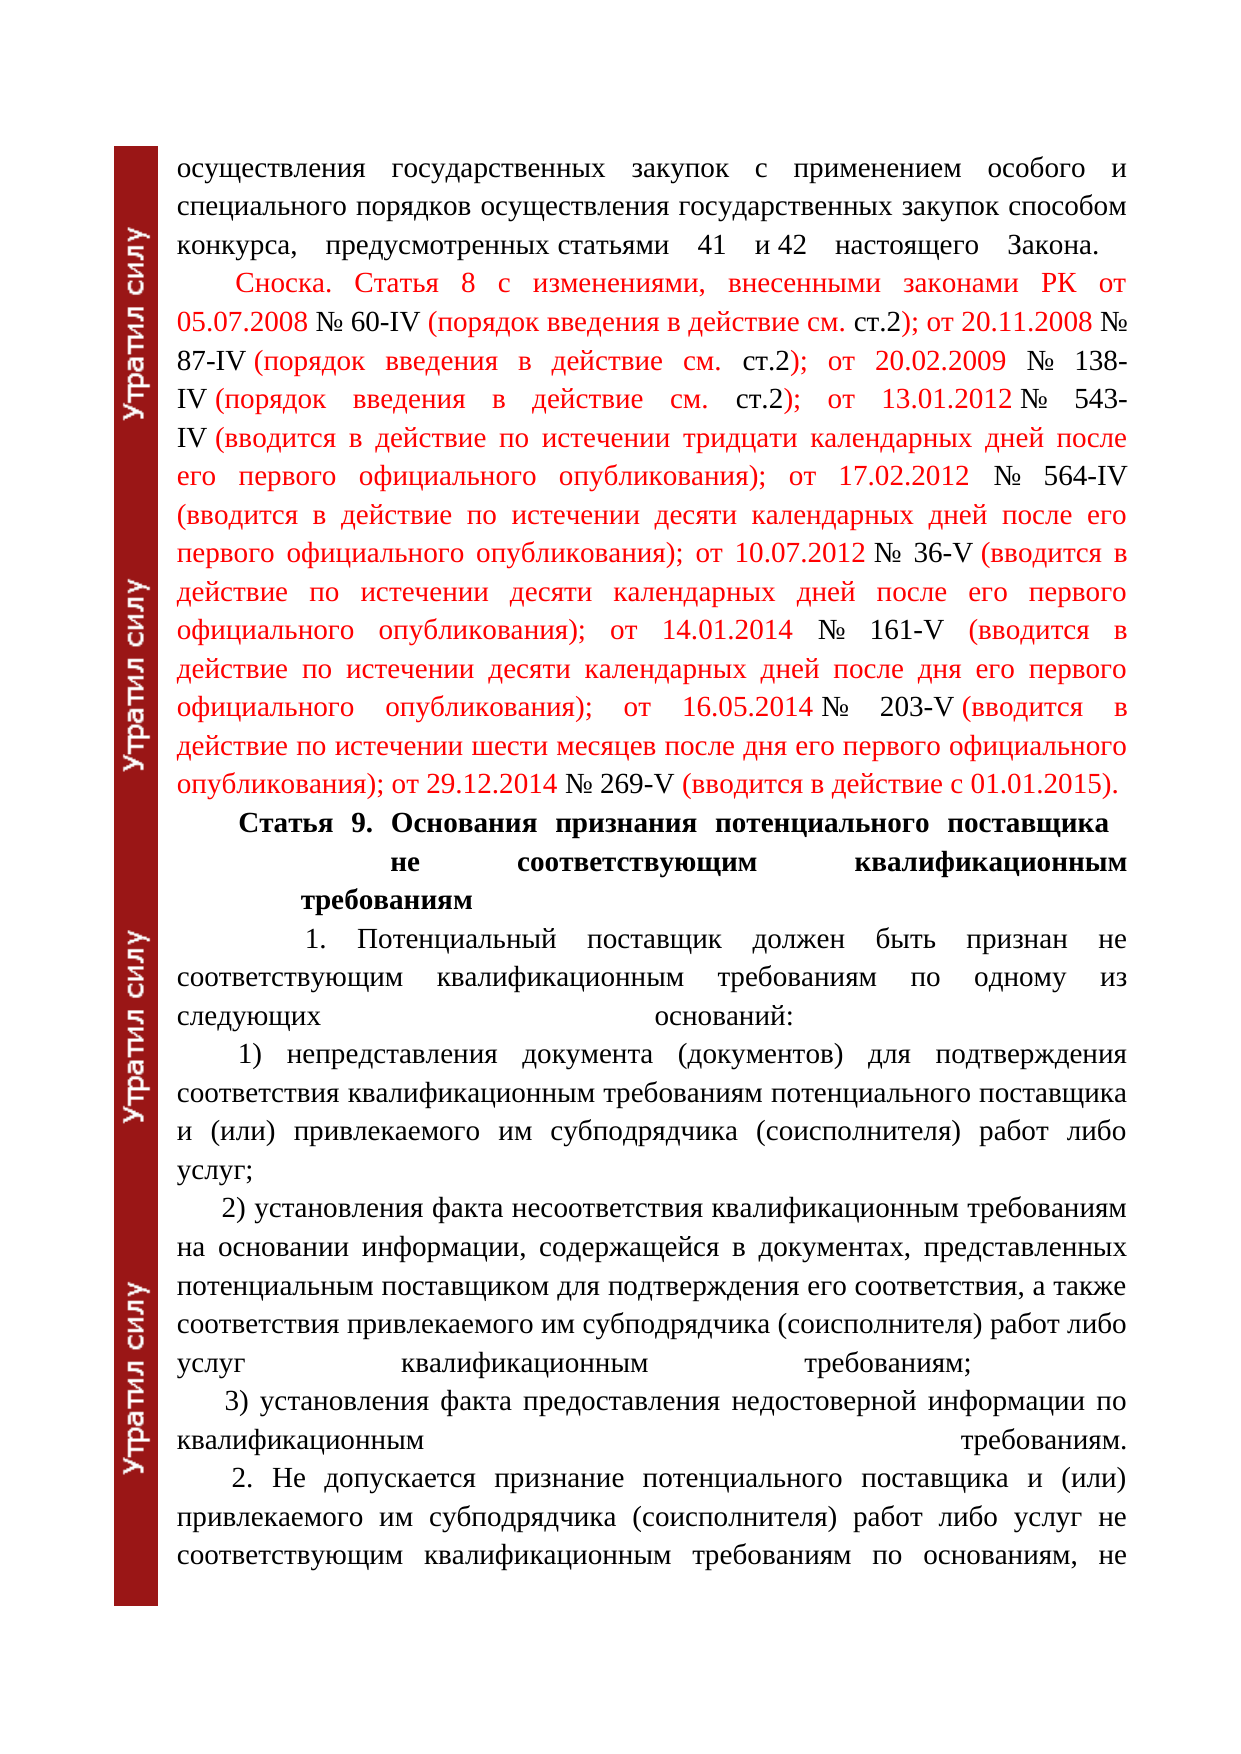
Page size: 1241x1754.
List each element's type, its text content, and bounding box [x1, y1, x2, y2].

picture [114, 146, 158, 150]
picture [114, 1571, 158, 1606]
picture [114, 800, 158, 805]
text Статья 9. Основания признания потенциального поставщика не соответствующим квалификационным требованиям [112, 805, 1128, 916]
picture [114, 916, 158, 921]
